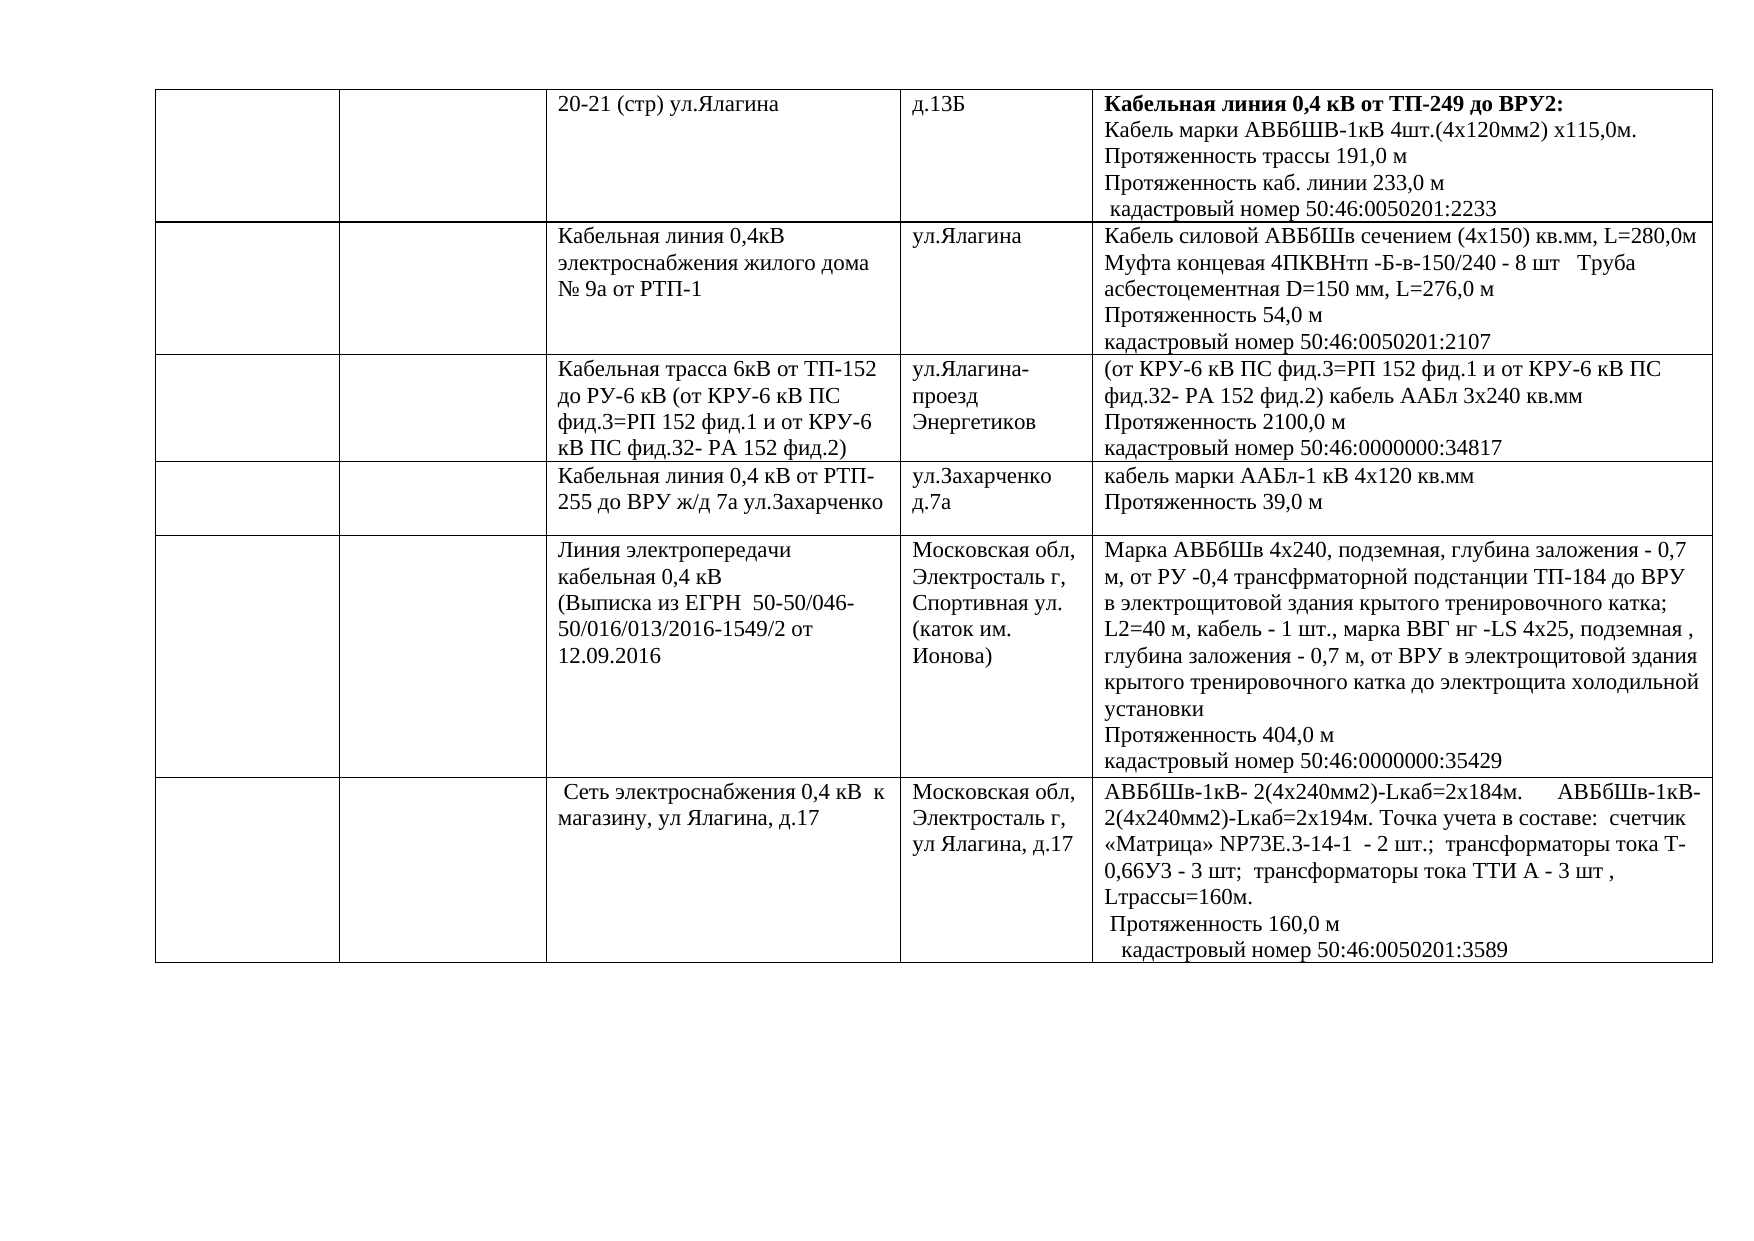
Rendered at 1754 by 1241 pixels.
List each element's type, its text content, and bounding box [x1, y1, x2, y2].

table_cell Кабельная трасса 6кВ от ТП-152 до РУ-6 кВ (от КРУ-6 кВ ПС фид.3=РП 152 фид.1 и от КРУ-6 кВ ПС фид.32- РА 152 фид.2) [547, 355, 900, 461]
table_cell [156, 778, 339, 962]
table_cell [340, 536, 546, 777]
table_cell Марка АВБбШв 4х240, подземная, глубина заложения - 0,7 м, от РУ -0,4 трансфрматорной подстанции ТП-184 до ВРУ в электрощитовой здания крытого тренировочного катка; L2=40 м, кабель - 1 шт., марка ВВГ нг -LS 4х25, подземная , глубина заложения - 0,7 м, от ВРУ в электрощитовой здания крытого тренировочного катка до электрощита холодильной установки Протяженность 404,0 м кадастровый номер 50:46:0000000:35429 [1093, 536, 1712, 777]
table_cell ул.Ялагина-проезд Энергетиков [901, 355, 1092, 461]
table_cell [156, 536, 339, 777]
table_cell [901, 90, 1092, 221]
table_cell Линия электропередачи кабельная 0,4 кВ (Выписка из ЕГРН 50-50/046-50/016/013/2016-1549/2 от 12.09.2016 [547, 536, 900, 777]
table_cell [547, 90, 900, 221]
table_cell Сеть электроснабжения 0,4 кВ к магазину, ул Ялагина, д.17 [547, 778, 900, 962]
table_cell [156, 462, 339, 535]
table_cell Кабельная линия 0,4кВ электроснабжения жилого дома № 9а от РТП-1 [547, 223, 900, 354]
table_cell [156, 355, 339, 461]
table_cell [340, 90, 546, 221]
table_cell [340, 355, 546, 461]
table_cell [1093, 90, 1712, 221]
table_cell ул.Ялагина [901, 223, 1092, 354]
table_cell [156, 223, 339, 354]
table_cell [340, 462, 546, 535]
table_cell Кабель силовой АВБбШв сечением (4х150) кв.мм, L=280,0м Муфта концевая 4ПКВНтп -Б-в-150/240 - 8 шт Труба асбестоцементная D=150 мм, L=276,0 м Протяженность 54,0 м кадастровый номер 50:46:0050201:2107 [1093, 223, 1712, 354]
table_cell кабель марки ААБл-1 кВ 4х120 кв.мм Протяженность 39,0 м [1093, 462, 1712, 535]
table_cell Московская обл, Электросталь г, ул Ялагина, д.17 [901, 778, 1092, 962]
table_cell Московская обл, Электросталь г, Спортивная ул. (каток им. Ионова) [901, 536, 1092, 777]
table_cell [340, 778, 546, 962]
table_cell [156, 90, 339, 221]
table_cell Кабельная линия 0,4 кВ от РТП-255 до ВРУ ж/д 7а ул.Захарченко [547, 462, 900, 535]
table_cell [340, 223, 546, 354]
table_cell АВБбШв-1кВ- 2(4х240мм2)-Lкаб=2х184м. АВБбШв-1кВ- 2(4х240мм2)-Lкаб=2х194м. Точка учета в составе: счетчик «Матрица» NP73E.3-14-1 - 2 шт.; трансформаторы тока Т-0,66У3 - 3 шт; трансформаторы тока ТТИ А - 3 шт , Lтрассы=160м. Протяженность 160,0 м кадастровый номер 50:46:0050201:3589 [1093, 778, 1712, 962]
table_cell (от КРУ-6 кВ ПС фид.3=РП 152 фид.1 и от КРУ-6 кВ ПС фид.32- РА 152 фид.2) кабель ААБл 3х240 кв.мм Протяженность 2100,0 м кадастровый номер 50:46:0000000:34817 [1093, 355, 1712, 461]
table_cell ул.Захарченко д.7а [901, 462, 1092, 535]
